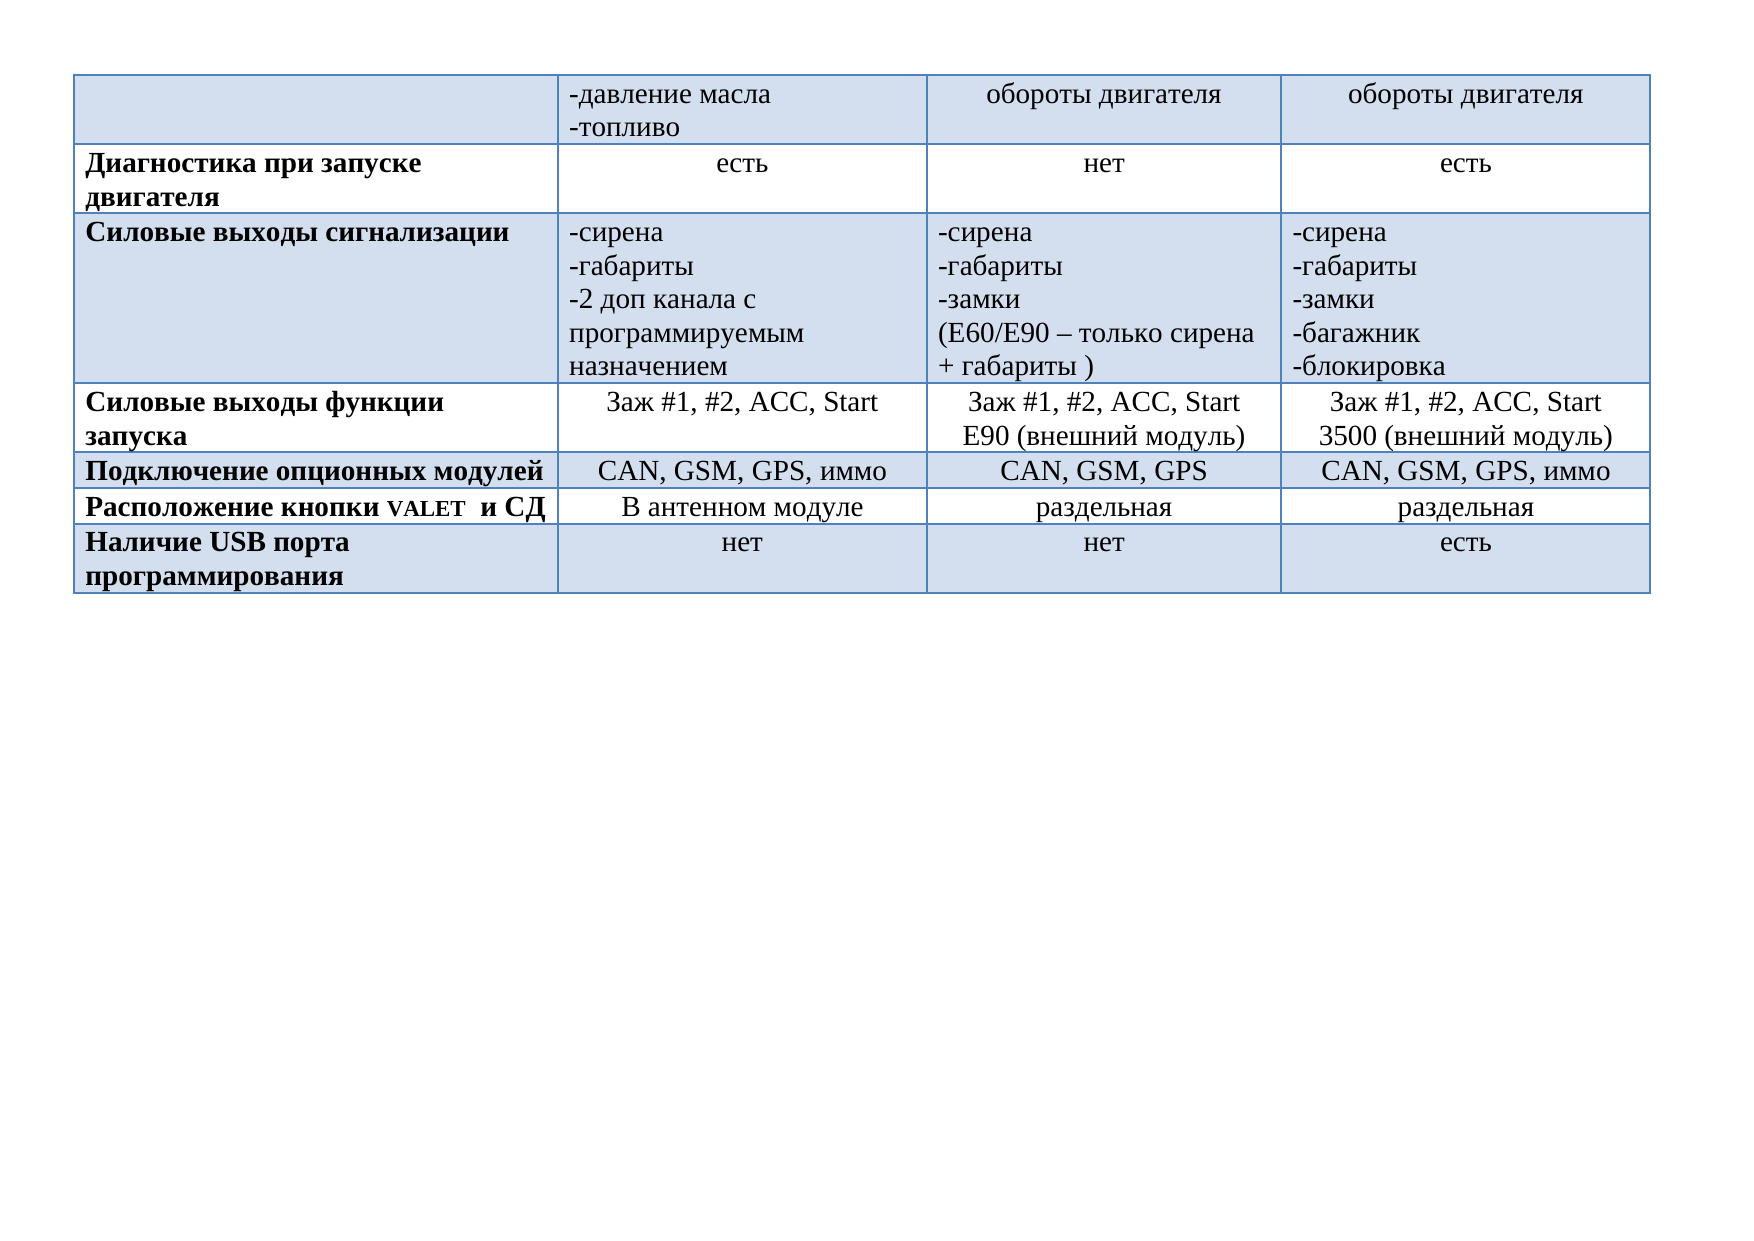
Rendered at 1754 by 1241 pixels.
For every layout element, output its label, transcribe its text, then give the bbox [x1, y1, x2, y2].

table_cell -сирена -габариты -замки -багажник -блокировка [1282, 214, 1649, 382]
table_cell есть [559, 145, 926, 212]
table_cell нет [928, 145, 1280, 212]
table_cell Подключение опционных модулей [75, 453, 557, 487]
table_cell Силовые выходы функции запуска [75, 384, 557, 451]
table_cell Наличие USB порта программирования [75, 525, 557, 592]
table_cell обороты двигателя [928, 76, 1280, 143]
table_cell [75, 76, 557, 143]
table_cell -сирена -габариты -замки (Е60/Е90 – только сирена + габариты ) [928, 214, 1280, 382]
table_cell В антенном модуле [559, 489, 926, 522]
table_cell есть [1282, 525, 1649, 592]
table_cell Заж #1, #2, ACC, Start [559, 384, 926, 451]
table_cell Заж #1, #2, ACC, Start E90 (внешний модуль) [928, 384, 1280, 451]
table_cell CAN, GSM, GPS, иммо [1282, 453, 1649, 487]
table_cell CAN, GSM, GPS [928, 453, 1280, 487]
table_cell нет [559, 525, 926, 592]
table_cell есть [1282, 145, 1649, 212]
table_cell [559, 76, 926, 143]
table_cell раздельная [1282, 489, 1649, 522]
table_cell раздельная [928, 489, 1280, 522]
table_cell Диагностика при запуске двигателя [75, 145, 557, 212]
table_cell Расположение кнопки VALET и СД [75, 489, 557, 522]
table_cell Силовые выходы сигнализации [75, 214, 557, 382]
table_cell Заж #1, #2, ACC, Start 3500 (внешний модуль) [1282, 384, 1649, 451]
table_cell CAN, GSM, GPS, иммо [559, 453, 926, 487]
table_cell обороты двигателя [1282, 76, 1649, 143]
table_cell -сирена -габариты -2 доп канала с программируемым назначением [559, 214, 926, 382]
table_cell нет [928, 525, 1280, 592]
